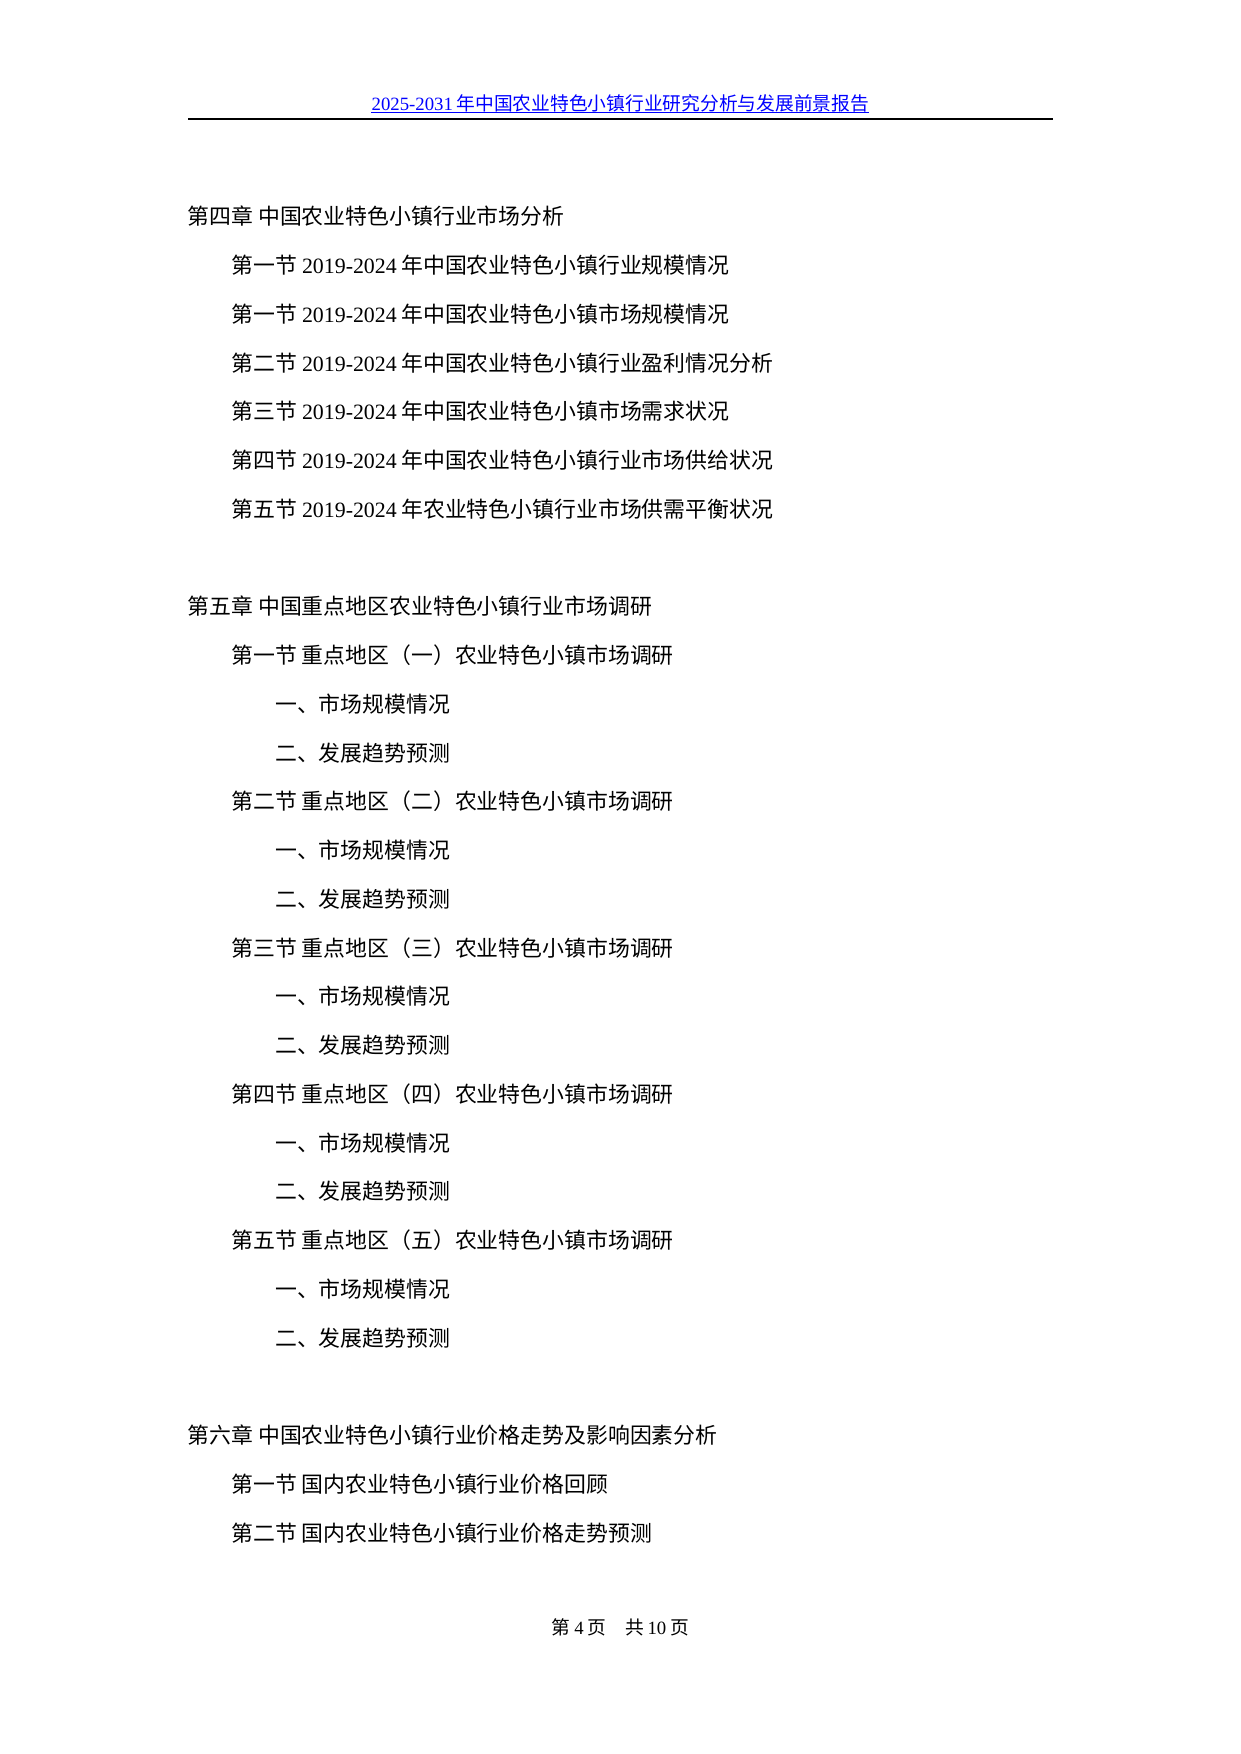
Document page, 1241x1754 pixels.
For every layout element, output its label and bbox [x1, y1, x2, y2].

text [187, 150, 1053, 1548]
